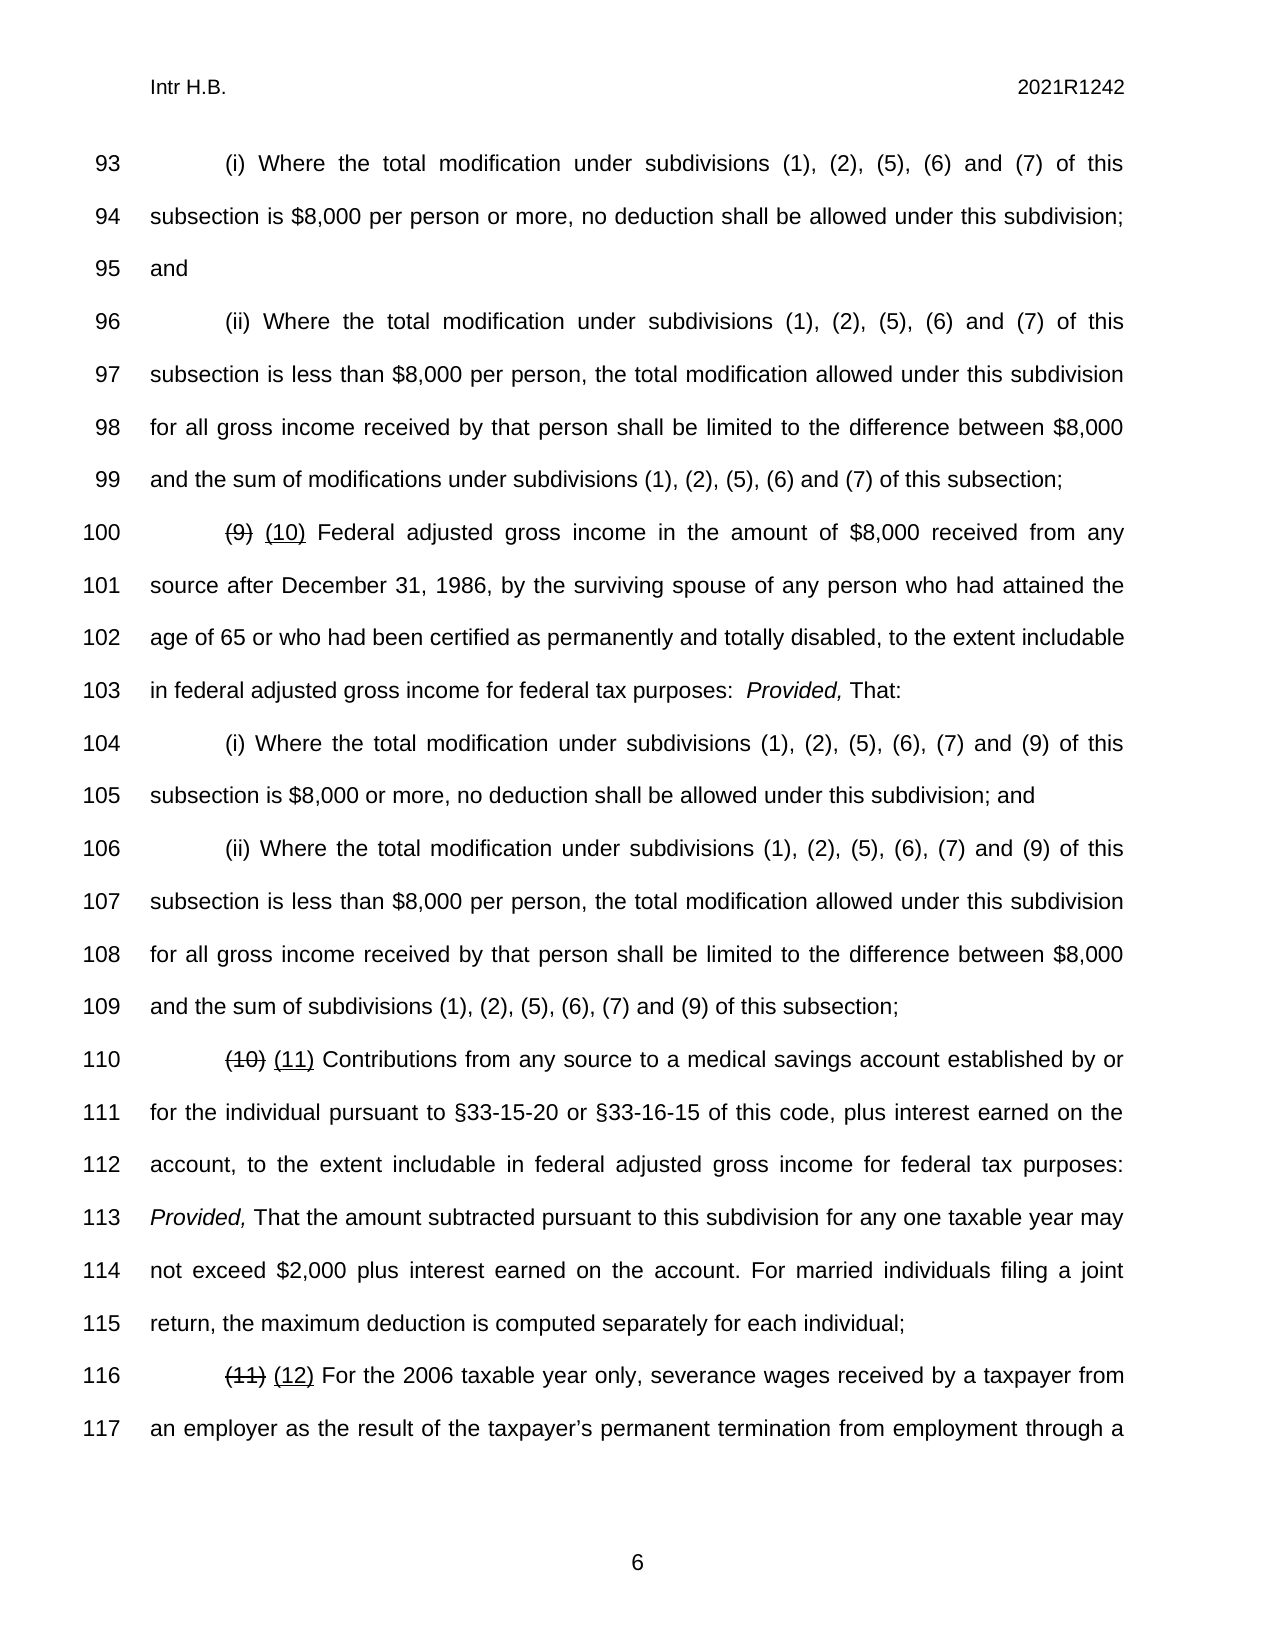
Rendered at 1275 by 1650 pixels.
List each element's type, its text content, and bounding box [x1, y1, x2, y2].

text (9) (10) Federal adjusted gross income in the amount of $8,000 received from any source after December 31, 1986, by the surviving spouse of any person who had attained the age of 65 or who had been certified as permanently and totally disabled, to the extent includable in federal adjusted gross income for federal tax purposes: Provided, That: [150, 519, 1125, 703]
text (i) Where the total modification under subdivisions (1), (2), (5), (6) and (7) of this subsection is $8,000 per person or more, no deduction shall be allowed under this subdivision; and [150, 150, 1125, 282]
text (10) (11) Contributions from any source to a medical savings account established by or for the individual pursuant to §33-15-20 or §33-16-15 of this code, plus interest earned on the account, to the extent includable in federal adjusted gross income for federal tax purposes: Provided, That the amount subtracted pursuant to this subdivision for any one taxable year may not exceed $2,000 plus interest earned on the account. For married individuals filing a joint return, the maximum deduction is computed separately for each individual; [150, 1046, 1125, 1336]
text (i) Where the total modification under subdivisions (1), (2), (5), (6), (7) and (9) of this subsection is $8,000 or more, no deduction shall be allowed under this subdivision; and [150, 730, 1125, 809]
text (ii) Where the total modification under subdivisions (1), (2), (5), (6) and (7) of this subsection is less than $8,000 per person, the total modification allowed under this subdivision for all gross income received by that person shall be limited to the difference between $8,000 and the sum of modifications under subdivisions (1), (2), (5), (6) and (7) of this subsection; [150, 308, 1125, 493]
text (ii) Where the total modification under subdivisions (1), (2), (5), (6), (7) and (9) of this subsection is less than $8,000 per person, the total modification allowed under this subdivision for all gross income received by that person shall be limited to the difference between $8,000 and the sum of subdivisions (1), (2), (5), (6), (7) and (9) of this subsection; [150, 835, 1125, 1020]
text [150, 1362, 1125, 1441]
